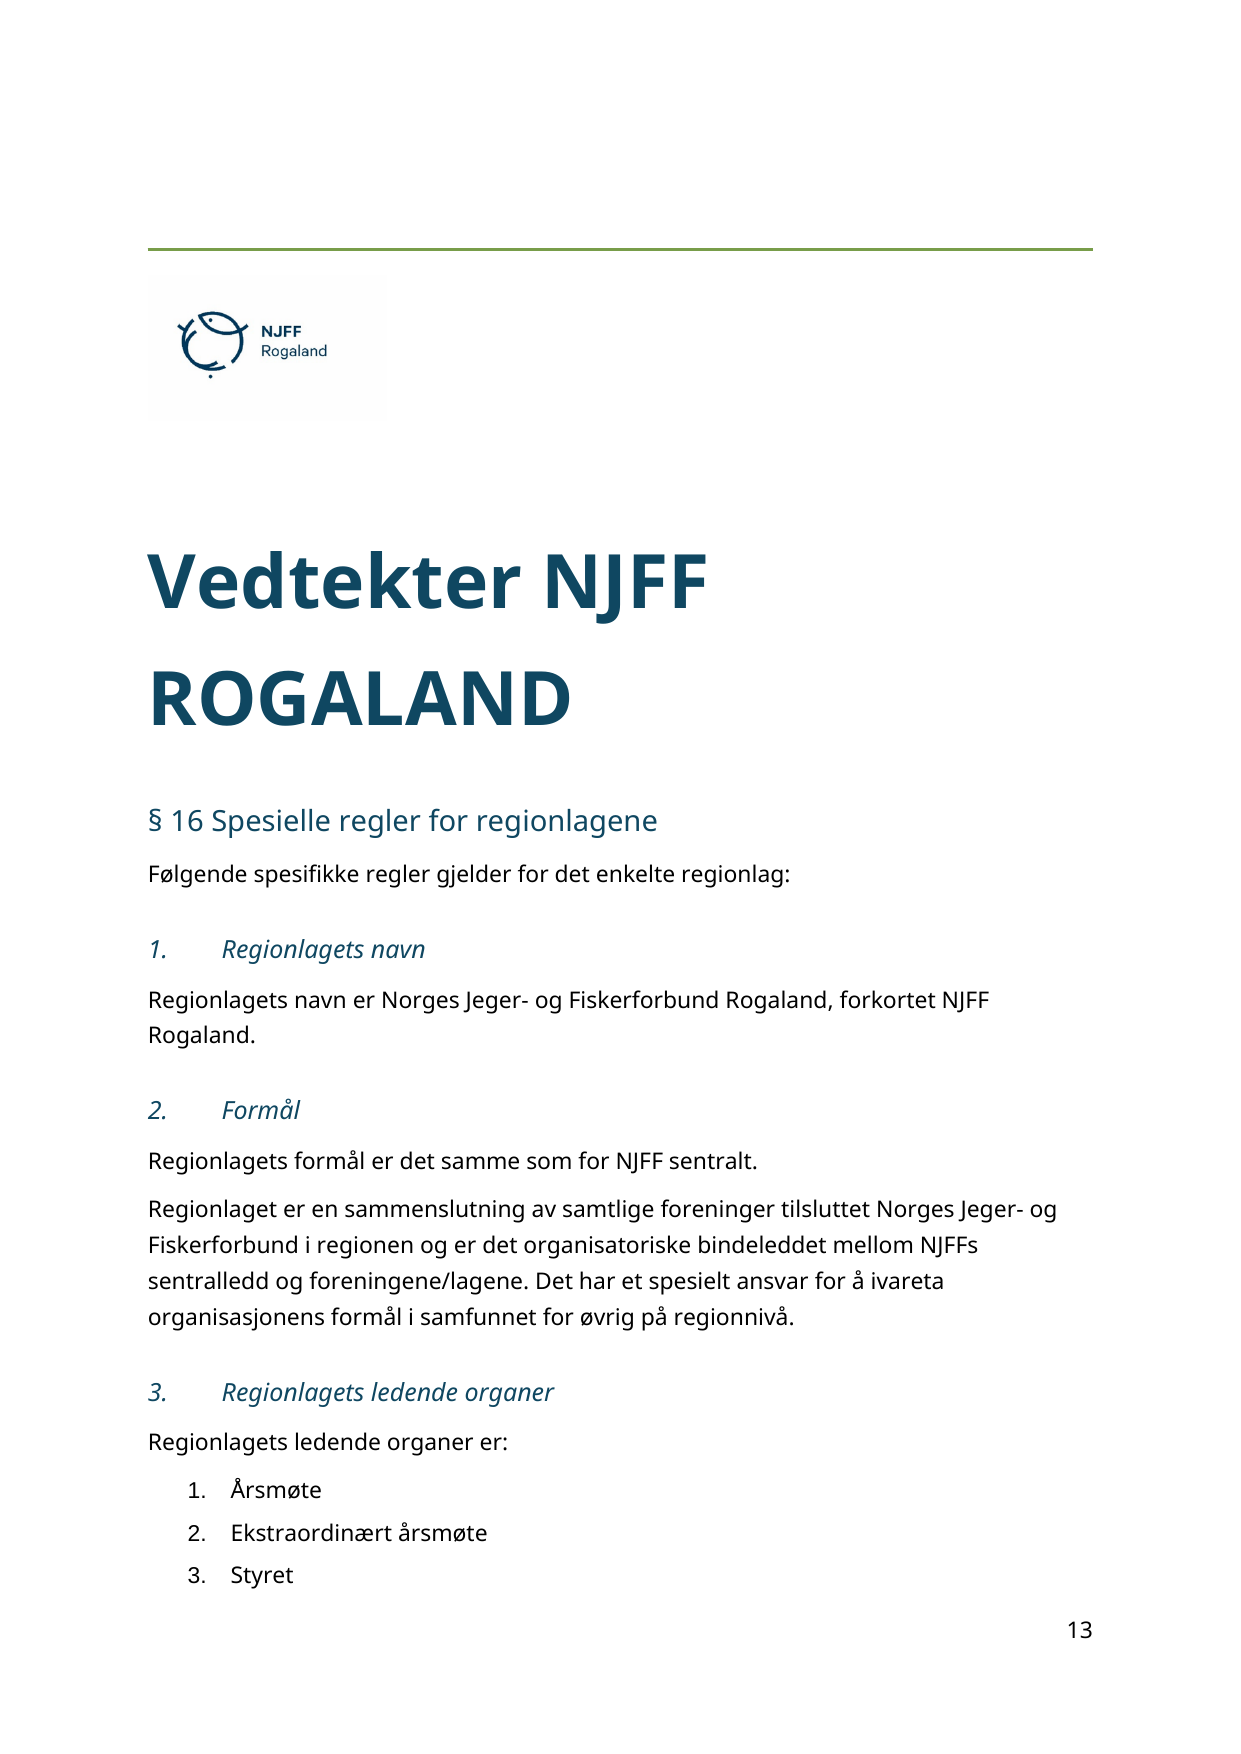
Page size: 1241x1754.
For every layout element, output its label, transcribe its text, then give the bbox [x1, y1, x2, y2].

text Regionlaget er en sammenslutning av samtlige foreninger tilsluttet Norges Jeger- og Fiskerforbund i regionen og er det organisatoriske bindeleddet mellom NJFFs sentralledd og foreningene/lagene. Det har et spesielt ansvar for å ivareta organisasjonens formål i samfunnet for øvrig på regionnivå. [148, 1193, 1093, 1332]
subtitle Vedtekter NJFF ROGALAND [148, 500, 1093, 747]
text Regionlagets navn er Norges Jeger- og Fiskerforbund Rogaland, forkortet NJFF Rogaland. [148, 983, 1093, 1051]
list Ekstraordinært årsmøte [207, 1517, 1093, 1548]
subtitle 3. Regionlagets ledende organer [148, 1374, 1093, 1408]
list Årsmøte [207, 1474, 1093, 1506]
text Følgende spesifikke regler gjelder for det enkelte regionlag: [148, 858, 1093, 890]
picture [147, 275, 387, 421]
subtitle 2. Formål [148, 1093, 1093, 1127]
text Regionlagets formål er det samme som for NJFF sentralt. [148, 1144, 1093, 1176]
subtitle § 16 Spesielle regler for regionlagene [148, 800, 1093, 840]
list Styret [207, 1559, 1093, 1590]
text Regionlagets ledende organer er: [148, 1426, 1093, 1457]
subtitle 1. Regionlagets navn [148, 932, 1093, 966]
